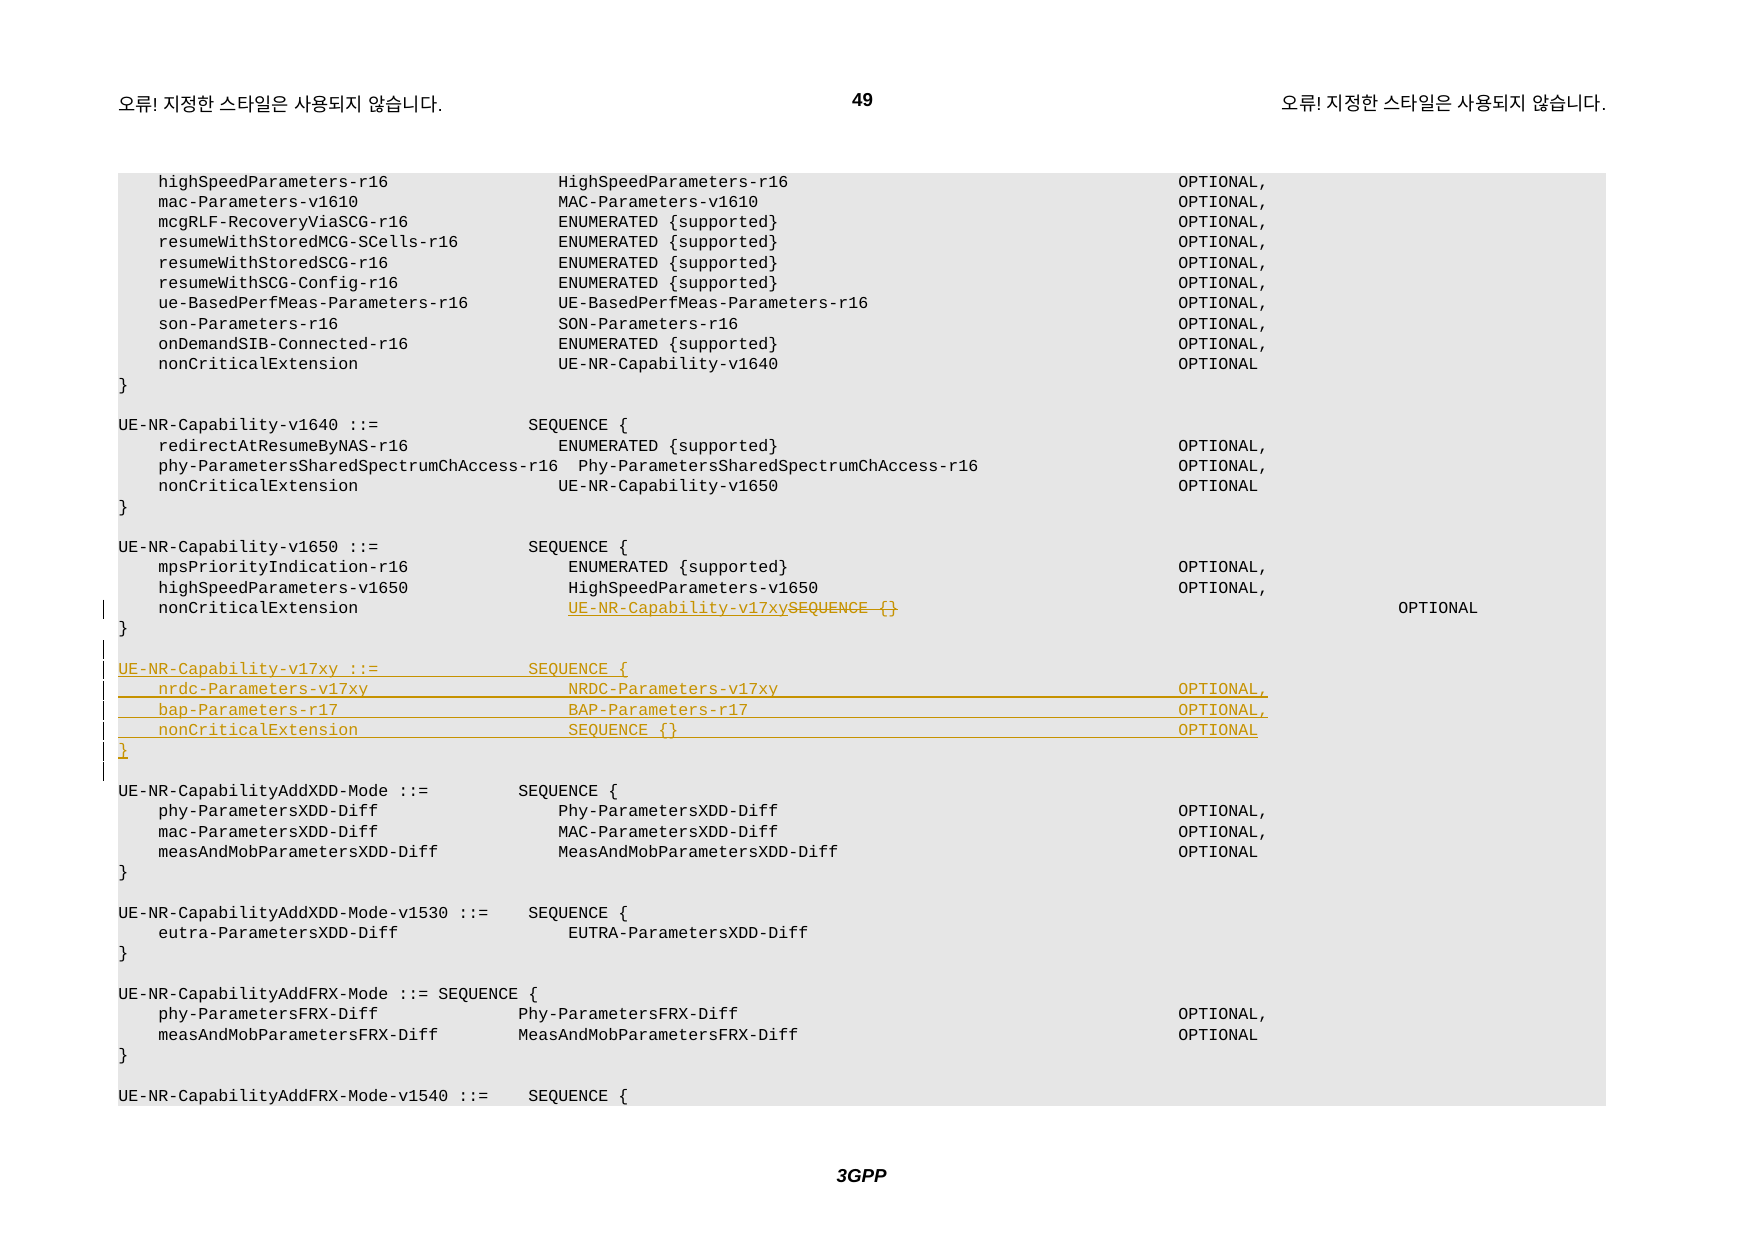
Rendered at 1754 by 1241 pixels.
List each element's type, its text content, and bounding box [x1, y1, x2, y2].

text } [118, 620, 1606, 639]
text nonCriticalExtension OPTIONAL [118, 600, 1606, 618]
text phy-ParametersXDD-Diff Phy-ParametersXDD-Diff OPTIONAL, [118, 803, 1606, 822]
text nonCriticalExtension UE-NR-Capability-v1640 OPTIONAL [118, 356, 1606, 375]
text nonCriticalExtension UE-NR-Capability-v1650 OPTIONAL [118, 478, 1606, 497]
text mcgRLF-RecoveryViaSCG-r16 ENUMERATED {supported} OPTIONAL, [118, 214, 1606, 233]
text mpsPriorityIndication-r16 ENUMERATED {supported} OPTIONAL, [118, 559, 1606, 578]
text resumeWithSCG-Config-r16 ENUMERATED {supported} OPTIONAL, [118, 275, 1606, 293]
text eutra-ParametersXDD-Diff EUTRA-ParametersXDD-Diff [118, 925, 1606, 943]
text son-Parameters-r16 SON-Parameters-r16 OPTIONAL, [118, 315, 1606, 334]
text highSpeedParameters-r16 HighSpeedParameters-r16 OPTIONAL, [118, 173, 1606, 192]
text ue-BasedPerfMeas-Parameters-r16 UE-BasedPerfMeas-Parameters-r16 OPTIONAL, [118, 295, 1606, 314]
text UE-NR-CapabilityAddXDD-Mode ::= SEQUENCE { [118, 782, 1606, 801]
text highSpeedParameters-v1650 HighSpeedParameters-v1650 OPTIONAL, [118, 579, 1606, 598]
text } [118, 864, 1606, 883]
text mac-ParametersXDD-Diff MAC-ParametersXDD-Diff OPTIONAL, [118, 823, 1606, 842]
text } [118, 945, 1606, 964]
text onDemandSIB-Connected-r16 ENUMERATED {supported} OPTIONAL, [118, 336, 1606, 354]
text phy-ParametersFRX-Diff Phy-ParametersFRX-Diff OPTIONAL, [118, 1006, 1606, 1025]
text phy-ParametersSharedSpectrumChAccess-r16 Phy-ParametersSharedSpectrumChAccess-r16 OPTIONAL, [118, 457, 1606, 476]
text mac-Parameters-v1610 MAC-Parameters-v1610 OPTIONAL, [118, 193, 1606, 212]
text resumeWithStoredSCG-r16 ENUMERATED {supported} OPTIONAL, [118, 254, 1606, 273]
text } [118, 1047, 1606, 1065]
text UE-NR-CapabilityAddFRX-Mode-v1540 ::= SEQUENCE { [118, 1087, 1606, 1106]
text } [118, 376, 1606, 395]
text UE-NR-Capability-v1640 ::= SEQUENCE { [118, 417, 1606, 436]
text } [118, 498, 1606, 517]
text resumeWithStoredMCG-SCells-r16 ENUMERATED {supported} OPTIONAL, [118, 234, 1606, 253]
text measAndMobParametersXDD-Diff MeasAndMobParametersXDD-Diff OPTIONAL [118, 843, 1606, 862]
text UE-NR-Capability-v1650 ::= SEQUENCE { [118, 539, 1606, 558]
text measAndMobParametersFRX-Diff MeasAndMobParametersFRX-Diff OPTIONAL [118, 1026, 1606, 1045]
text UE-NR-CapabilityAddXDD-Mode-v1530 ::= SEQUENCE { [118, 904, 1606, 923]
text UE-NR-CapabilityAddFRX-Mode ::= SEQUENCE { [118, 986, 1606, 1004]
text redirectAtResumeByNAS-r16 ENUMERATED {supported} OPTIONAL, [118, 437, 1606, 456]
